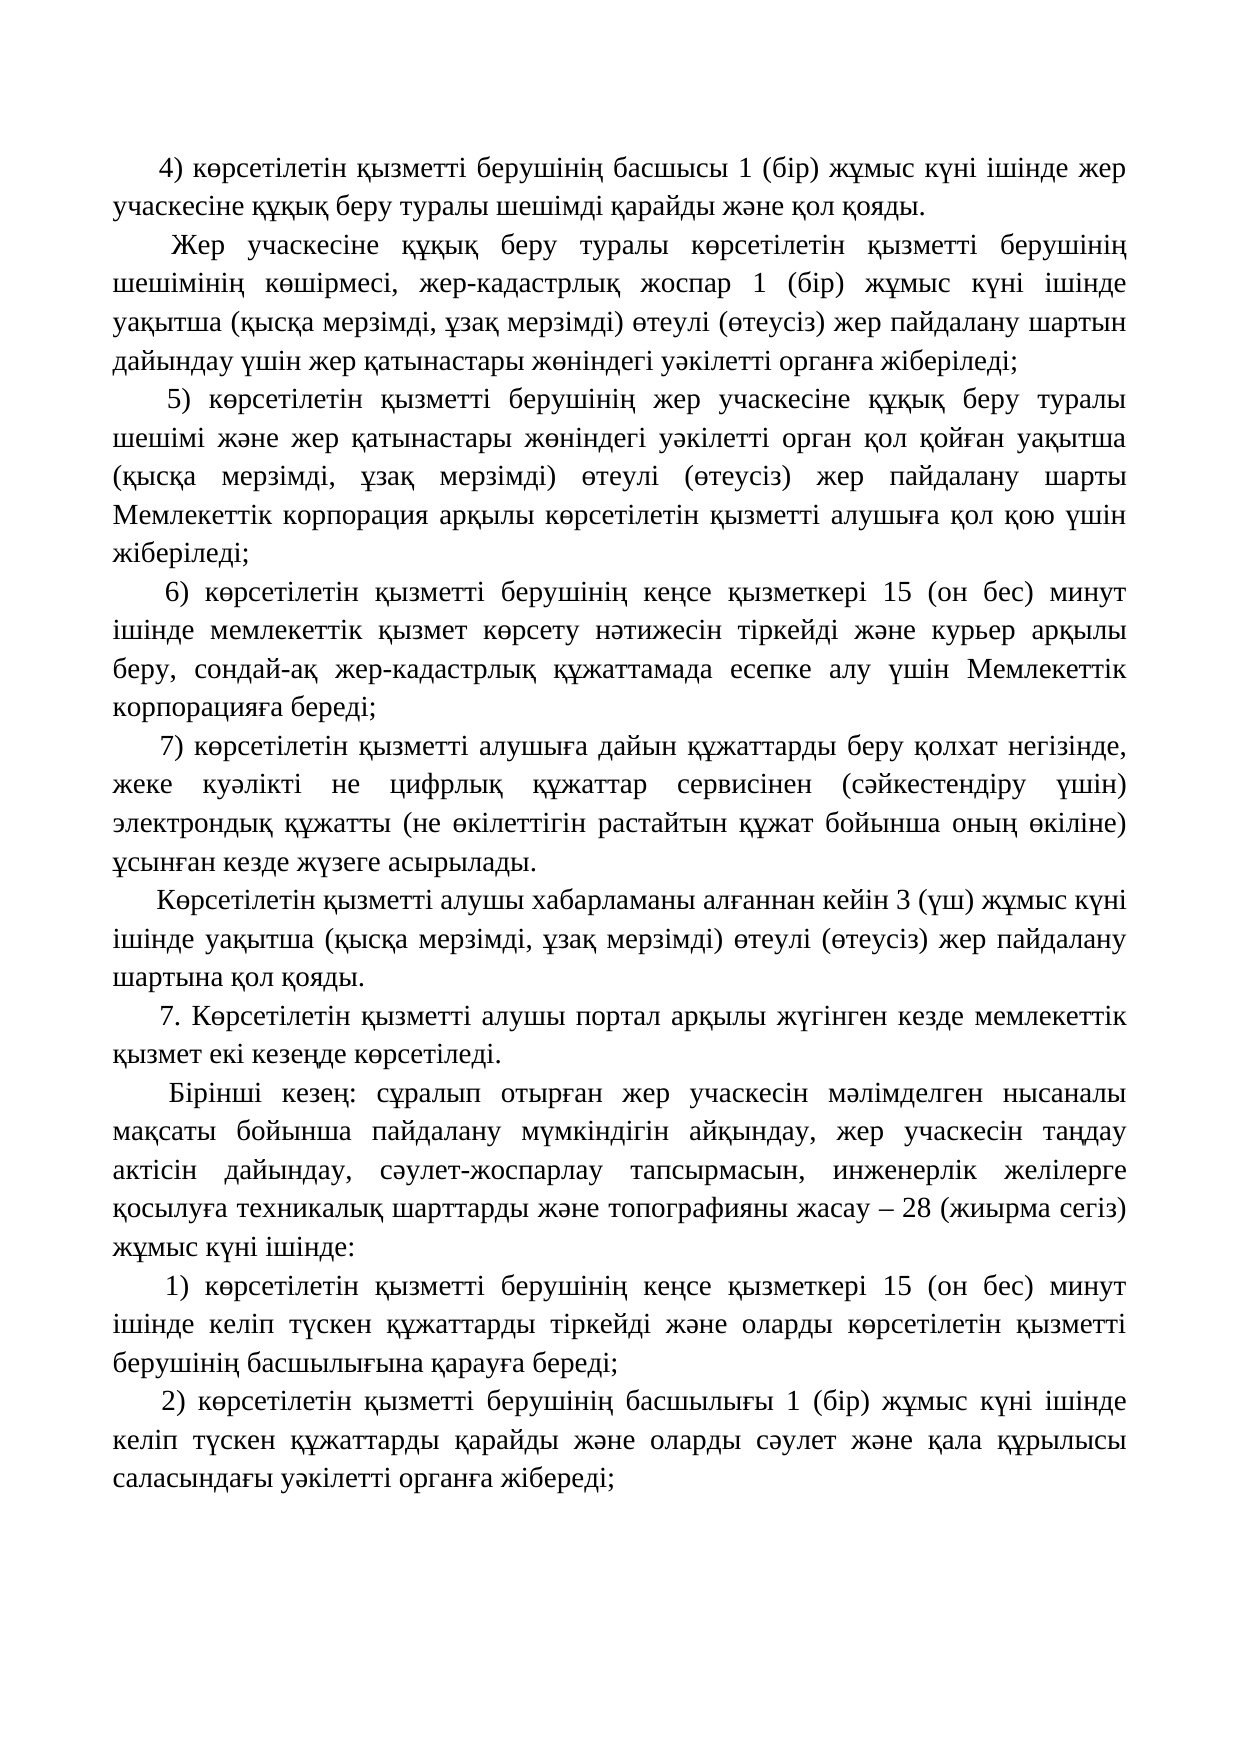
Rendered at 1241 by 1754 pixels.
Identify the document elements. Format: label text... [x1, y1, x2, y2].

text 7. Көрсетілетін қызметті алушы портал арқылы жүгінген кезде мемлекеттік қызмет екі кезеңде көрсетіледі. [112, 998, 1128, 1070]
text Көрсетілетін қызметті алушы хабарламаны алғаннан кейін 3 (үш) жұмыс күні ішінде уақытша (қысқа мерзімді, ұзақ мерзімді) өтеулі (өтеусіз) жер пайдалану шартына қол қояды. [112, 882, 1128, 993]
text 6) көрсетілетін қызметті берушінің кеңсе қызметкері 15 (он бес) минут ішінде мемлекеттік қызмет көрсету нәтижесін тіркейді және курьер арқылы беру, сондай-ақ жер-кадастрлық құжаттамада есепке алу үшін Мемлекеттік корпорацияға береді; [112, 574, 1128, 723]
text 7) көрсетілетін қызметті алушыға дайын құжаттарды беру қолхат негізінде, жеке куәлікті не цифрлық құжаттар сервисінен (сәйкестендіру үшін) электрондық құжатты (не өкілеттігін растайтын құжат бойынша оның өкіліне) ұсынған кезде жүзеге асырылады. [112, 728, 1128, 877]
text 2) көрсетілетін қызметті берушінің басшылығы 1 (бір) жұмыс күні ішінде келіп түскен құжаттарды қарайды және оларды сәулет және қала құрылысы саласындағы уәкілетті органға жібереді; [112, 1383, 1128, 1494]
text 4) көрсетілетін қызметті берушінің басшысы 1 (бір) жұмыс күні ішінде жер учаскесіне құқық беру туралы шешімді қарайды және қол қояды. [112, 150, 1128, 222]
text Бірінші кезең: сұралып отырған жер учаскесін мәлімделген нысаналы мақсаты бойынша пайдалану мүмкіндігін айқындау, жер учаскесін таңдау актісін дайындау, сәулет-жоспарлау тапсырмасын, инженерлік желілерге қосылуға техникалық шарттарды және топографияны жасау – 28 (жиырма сегіз) жұмыс күні ішінде: [112, 1075, 1128, 1263]
text Жер учаскесіне құқық беру туралы көрсетілетін қызметті берушінің шешімінің көшірмесі, жер-кадастрлық жоспар 1 (бір) жұмыс күні ішінде уақытша (қысқа мерзімді, ұзақ мерзімді) өтеулі (өтеусіз) жер пайдалану шартын дайындау үшін жер қатынастары жөніндегі уәкілетті органға жіберіледі; [112, 227, 1128, 376]
text 5) көрсетілетін қызметті берушінің жер учаскесіне құқық беру туралы шешімі және жер қатынастары жөніндегі уәкілетті орган қол қойған уақытша (қысқа мерзімді, ұзақ мерзімді) өтеулі (өтеусіз) жер пайдалану шарты Мемлекеттік корпорация арқылы көрсетілетін қызметті алушыға қол қою үшін жіберіледі; [112, 381, 1128, 569]
text 1) көрсетілетін қызметті берушінің кеңсе қызметкері 15 (он бес) минут ішінде келіп түскен құжаттарды тіркейді және оларды көрсетілетін қызметті берушінің басшылығына қарауға береді; [112, 1268, 1128, 1378]
